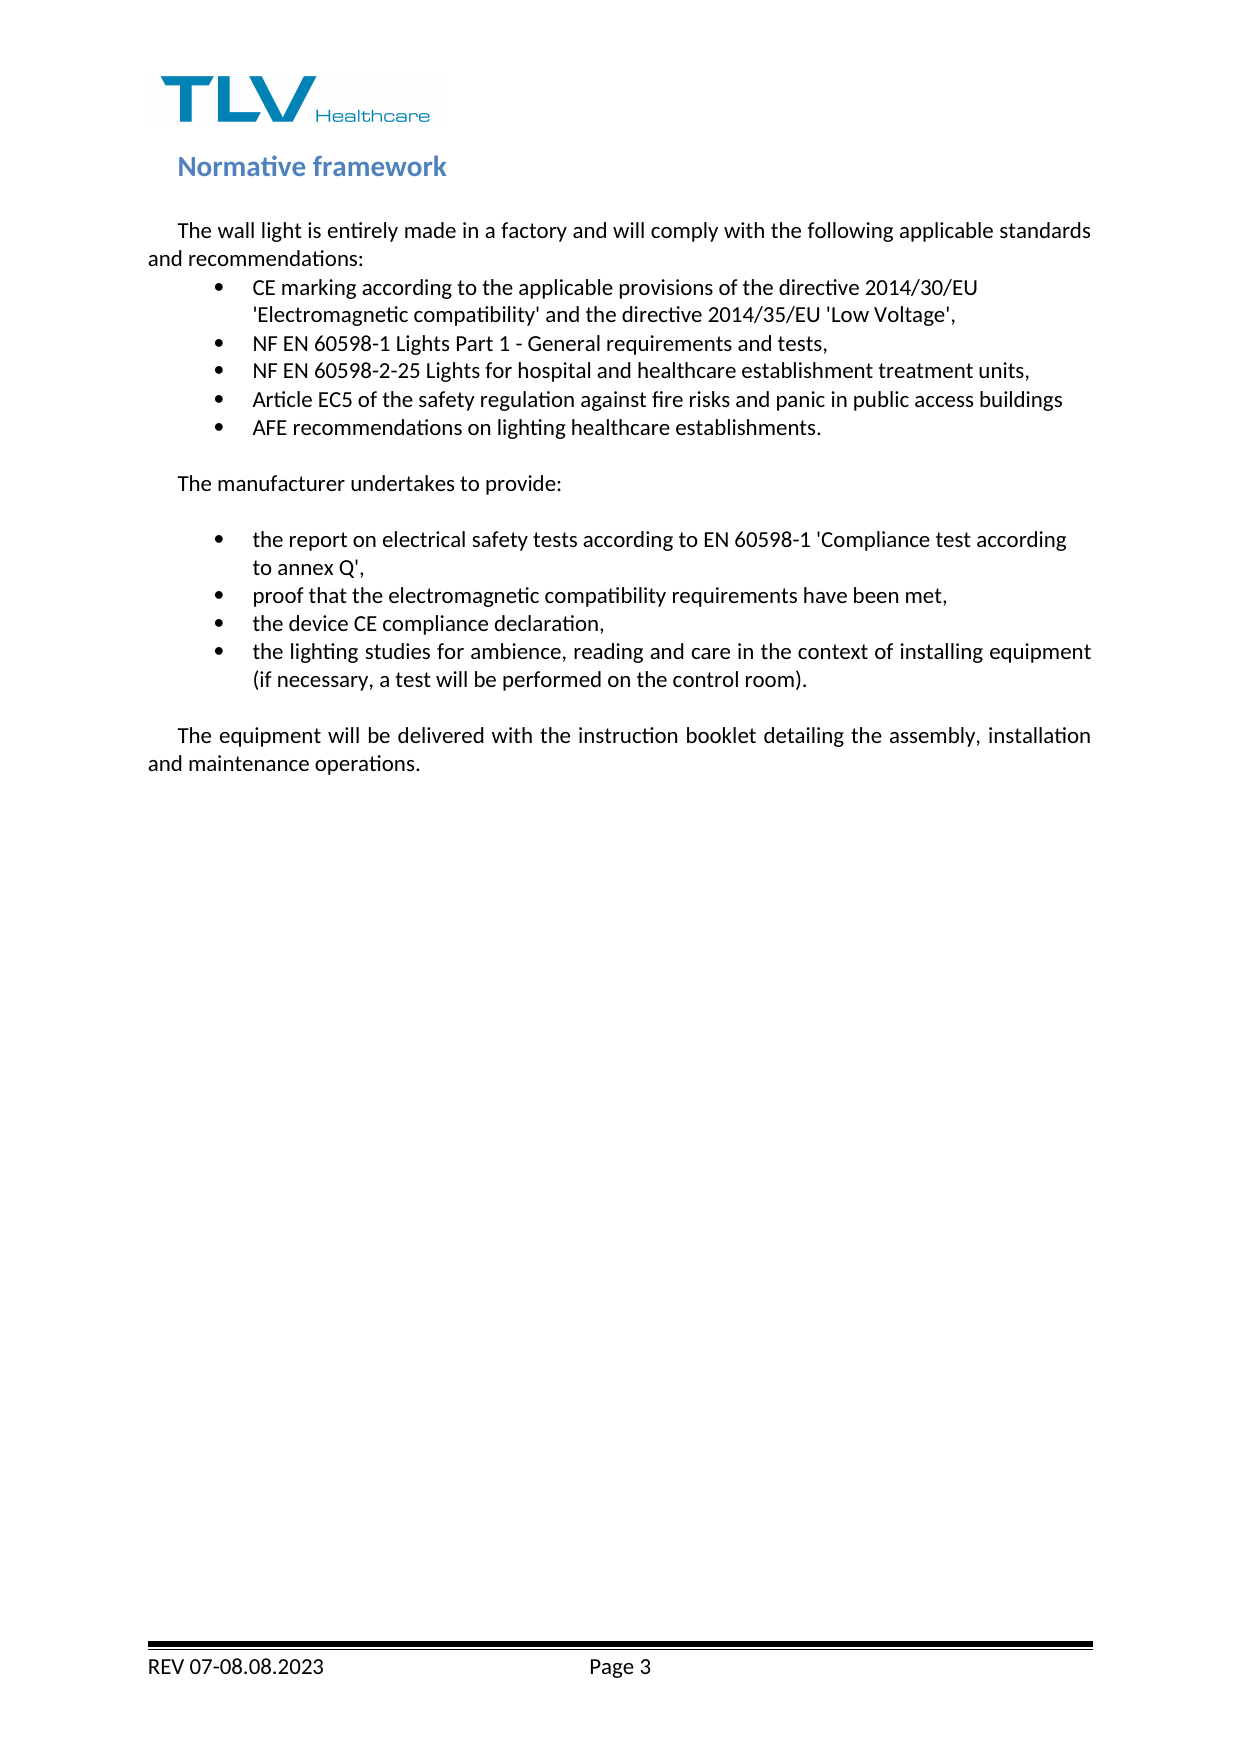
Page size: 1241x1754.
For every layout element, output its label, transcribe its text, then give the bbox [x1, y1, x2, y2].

list the report on electrical safety tests according to EN 60598-1 'Compliance test according to annex Q', [215, 525, 1093, 581]
list NF EN 60598-1 Lights Part 1 - General requirements and tests, [215, 329, 1093, 357]
text The manufacturer undertakes to provide: [148, 469, 1093, 497]
list proof that the electromagnetic compatibility requirements have been met, [215, 581, 1093, 609]
picture [147, 73, 443, 125]
list the lighting studies for ambience, reading and care in the context of installing equipment (if necessary, a test will be performed on the control room). [215, 637, 1093, 693]
subtitle Normative framework [148, 148, 1093, 183]
text The equipment will be delivered with the instruction booklet detailing the assembly, installation and maintenance operations. [148, 721, 1093, 777]
list AFE recommendations on lighting healthcare establishments. [215, 413, 1093, 441]
list the device CE compliance declaration, [215, 609, 1093, 637]
list CE marking according to the applicable provisions of the directive 2014/30/EU 'Electromagnetic compatibility' and the directive 2014/35/EU 'Low Voltage', [215, 273, 1093, 329]
text The wall light is entirely made in a factory and will comply with the following applicable standards and recommendations: [148, 217, 1093, 273]
list Article EC5 of the safety regulation against fire risks and panic in public access buildings [215, 385, 1093, 413]
list NF EN 60598-2-25 Lights for hospital and healthcare establishment treatment units, [215, 357, 1093, 385]
